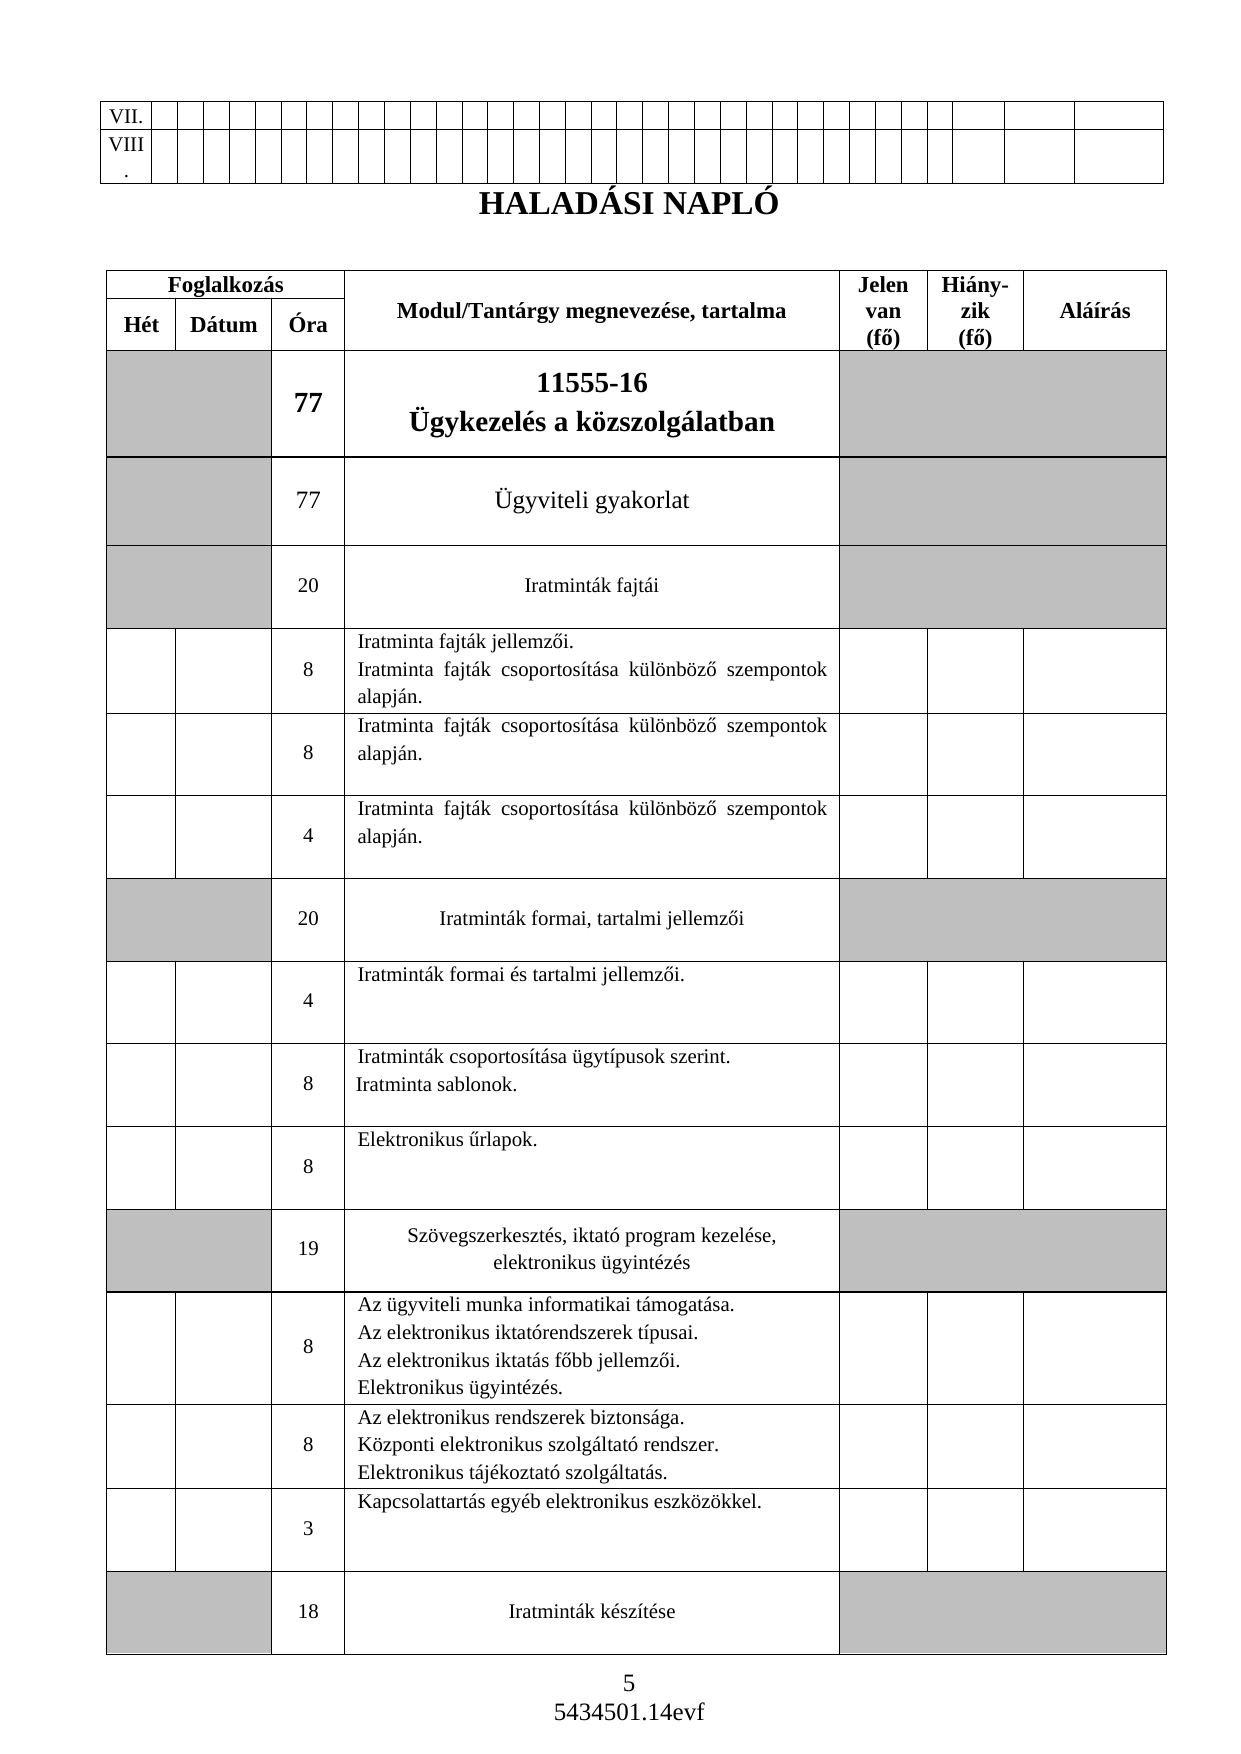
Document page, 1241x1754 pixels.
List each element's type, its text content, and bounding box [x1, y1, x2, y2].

table_cell 20 [272, 879, 344, 961]
table_cell 3 [272, 1489, 344, 1571]
table_cell [282, 102, 306, 128]
table_cell [307, 130, 332, 182]
table_cell [840, 1572, 1166, 1653]
table_cell [176, 714, 271, 795]
table_cell Iratminták formai és tartalmi jellemzői. [345, 962, 839, 1043]
table_cell [540, 130, 565, 182]
table_cell [840, 629, 927, 712]
table_cell [928, 1044, 1023, 1126]
table_cell [902, 130, 927, 182]
subtitle HALADÁSI NAPLÓ [118, 184, 1140, 222]
table_cell [643, 102, 668, 128]
table_cell 4 [272, 796, 344, 878]
table_cell [592, 102, 616, 128]
table_cell [307, 102, 332, 128]
table_cell 8 [272, 1293, 344, 1403]
table_cell [928, 962, 1023, 1043]
table_cell [840, 1293, 927, 1403]
table_cell [953, 130, 1004, 182]
table_cell VII. [101, 102, 151, 128]
table_cell [617, 102, 642, 128]
table_cell [204, 102, 229, 128]
table_cell [928, 1127, 1023, 1209]
table_cell [107, 1044, 175, 1126]
table_cell [333, 130, 358, 182]
table_cell Kapcsolattartás egyéb elektronikus eszközökkel. [345, 1489, 839, 1571]
table_cell [840, 351, 1166, 456]
table_cell [282, 130, 306, 182]
table_cell [385, 130, 410, 182]
table_cell [1005, 102, 1074, 128]
table_cell Iratminták csoportosítása ügytípusok szerint. Iratminta sablonok. [345, 1044, 839, 1126]
table_cell [488, 130, 513, 182]
table_cell [359, 102, 384, 128]
table_cell [850, 130, 875, 182]
table_header Jelen van (fő) [840, 271, 927, 350]
table_header Modul/Tantárgy megnevezése, tartalma [345, 271, 839, 350]
table_cell [1005, 130, 1074, 182]
table_cell [178, 130, 203, 182]
table_cell [928, 796, 1023, 878]
table_cell [592, 130, 616, 182]
table_cell [928, 629, 1023, 712]
table_cell [953, 102, 1004, 128]
table_cell Iratminták formai, tartalmi jellemzői [345, 879, 839, 961]
table_cell [840, 1405, 927, 1488]
table_cell [204, 130, 229, 182]
table_cell [566, 130, 591, 182]
table_cell [798, 130, 823, 182]
table_cell [850, 102, 875, 128]
table_header Foglalkozás [107, 271, 344, 297]
table_cell [1024, 629, 1166, 712]
table_cell Iratminta fajták csoportosítása különböző szempontok alapján. [345, 796, 839, 878]
table_cell [840, 962, 927, 1043]
table_cell 4 [272, 962, 344, 1043]
table_cell [107, 1127, 175, 1209]
table_cell [152, 102, 177, 128]
table_cell [695, 102, 720, 128]
table_cell [256, 130, 281, 182]
table_cell [643, 130, 668, 182]
table_cell [721, 130, 746, 182]
table_cell [230, 102, 255, 128]
table_cell [540, 102, 565, 128]
table_cell Szövegszerkesztés, iktató program kezelése, elektronikus ügyintézés [345, 1210, 839, 1291]
table_cell 8 [272, 1044, 344, 1126]
table_cell [928, 714, 1023, 795]
table_cell Iratminta fajták csoportosítása különböző szempontok alapján. [345, 714, 839, 795]
table_cell [1075, 130, 1163, 182]
table_cell [107, 1293, 175, 1403]
table_cell [107, 1489, 175, 1571]
table_cell [840, 1127, 927, 1209]
table_cell [928, 1293, 1023, 1403]
table_cell [176, 962, 271, 1043]
table_cell Az elektronikus rendszerek biztonsága. Központi elektronikus szolgáltató rendszer. Elektronikus tájékoztató szolgáltatás. [345, 1405, 839, 1488]
table_cell [1024, 714, 1166, 795]
table_cell [514, 102, 539, 128]
table_cell [695, 130, 720, 182]
table_cell [1024, 1489, 1166, 1571]
table_cell [1075, 102, 1163, 128]
table_cell 18 [272, 1572, 344, 1653]
table_cell [385, 102, 410, 128]
table_cell [773, 130, 797, 182]
table_cell Dátum [176, 299, 271, 350]
table_cell [514, 130, 539, 182]
table_cell [359, 130, 384, 182]
table_cell 8 [272, 1405, 344, 1488]
table_cell Hét [107, 299, 175, 350]
table_cell 8 [272, 714, 344, 795]
table_cell Óra [272, 299, 344, 350]
table_cell [488, 102, 513, 128]
table_cell [840, 458, 1166, 545]
table_cell [176, 796, 271, 878]
table_cell Iratminták fajtái [345, 546, 839, 628]
table_cell Ügyviteli gyakorlat [345, 458, 839, 545]
table_cell [178, 102, 203, 128]
table_header Hiány- zik (fő) [928, 271, 1023, 350]
table_cell [824, 130, 849, 182]
table_cell 8 [272, 1127, 344, 1209]
table_cell [176, 1044, 271, 1126]
table_cell 77 [272, 458, 344, 545]
table_cell [840, 546, 1166, 628]
table_cell [107, 714, 175, 795]
table_cell [824, 102, 849, 128]
table_cell [1024, 1405, 1166, 1488]
table_cell [107, 351, 271, 456]
table_cell [176, 1127, 271, 1209]
table_cell [107, 546, 271, 628]
table_cell [1024, 1293, 1166, 1403]
table_cell 11555-16 Ügykezelés a közszolgálatban [345, 351, 839, 456]
table_cell [876, 130, 901, 182]
table_cell [928, 102, 952, 128]
table_cell [107, 879, 271, 961]
table_cell [176, 1405, 271, 1488]
table_cell [876, 102, 901, 128]
table_cell [437, 130, 462, 182]
table_cell [107, 629, 175, 712]
table_cell [617, 130, 642, 182]
table_cell [721, 102, 746, 128]
table_cell [669, 130, 694, 182]
table_cell [411, 102, 436, 128]
table_cell [773, 102, 797, 128]
table_cell [152, 130, 177, 182]
table_cell [107, 458, 271, 545]
table_cell [107, 1405, 175, 1488]
table_cell Elektronikus űrlapok. [345, 1127, 839, 1209]
table_cell [463, 130, 487, 182]
table_cell [747, 102, 772, 128]
table_cell [411, 130, 436, 182]
table_cell [463, 102, 487, 128]
table_cell [928, 130, 952, 182]
table_cell Az ügyviteli munka informatikai támogatása. Az elektronikus iktatórendszerek típusai. Az elektronikus iktatás főbb jellemzői. Elektronikus ügyintézés. [345, 1293, 839, 1403]
table_cell [840, 1489, 927, 1571]
table_cell [256, 102, 281, 128]
table_cell [840, 1210, 1166, 1291]
table_cell [437, 102, 462, 128]
table_cell [928, 1489, 1023, 1571]
table_cell [333, 102, 358, 128]
table_cell 19 [272, 1210, 344, 1291]
table_cell [230, 130, 255, 182]
table_cell [840, 796, 927, 878]
table_cell [1024, 1127, 1166, 1209]
table_cell [928, 1405, 1023, 1488]
table_cell [107, 796, 175, 878]
table_cell [107, 962, 175, 1043]
table_cell 77 [272, 351, 344, 456]
table_cell [566, 102, 591, 128]
table_cell [902, 102, 927, 128]
table_cell 8 [272, 629, 344, 712]
table_cell [1024, 796, 1166, 878]
table_cell [176, 1489, 271, 1571]
table_cell [1024, 962, 1166, 1043]
table_cell [798, 102, 823, 128]
table_cell [840, 1044, 927, 1126]
table_cell [107, 1210, 271, 1291]
table_cell VIII. [101, 130, 151, 182]
table_cell [176, 629, 271, 712]
table_cell [107, 1572, 271, 1653]
table_cell [840, 714, 927, 795]
table_cell Iratminták készítése [345, 1572, 839, 1653]
table_cell [840, 879, 1166, 961]
table_cell [1024, 1044, 1166, 1126]
table_cell Iratminta fajták jellemzői. Iratminta fajták csoportosítása különböző szempontok alapján. [345, 629, 839, 712]
table_cell [669, 102, 694, 128]
table_header Aláírás [1024, 271, 1166, 350]
table_cell [747, 130, 772, 182]
table_cell [176, 1293, 271, 1403]
table_cell 20 [272, 546, 344, 628]
